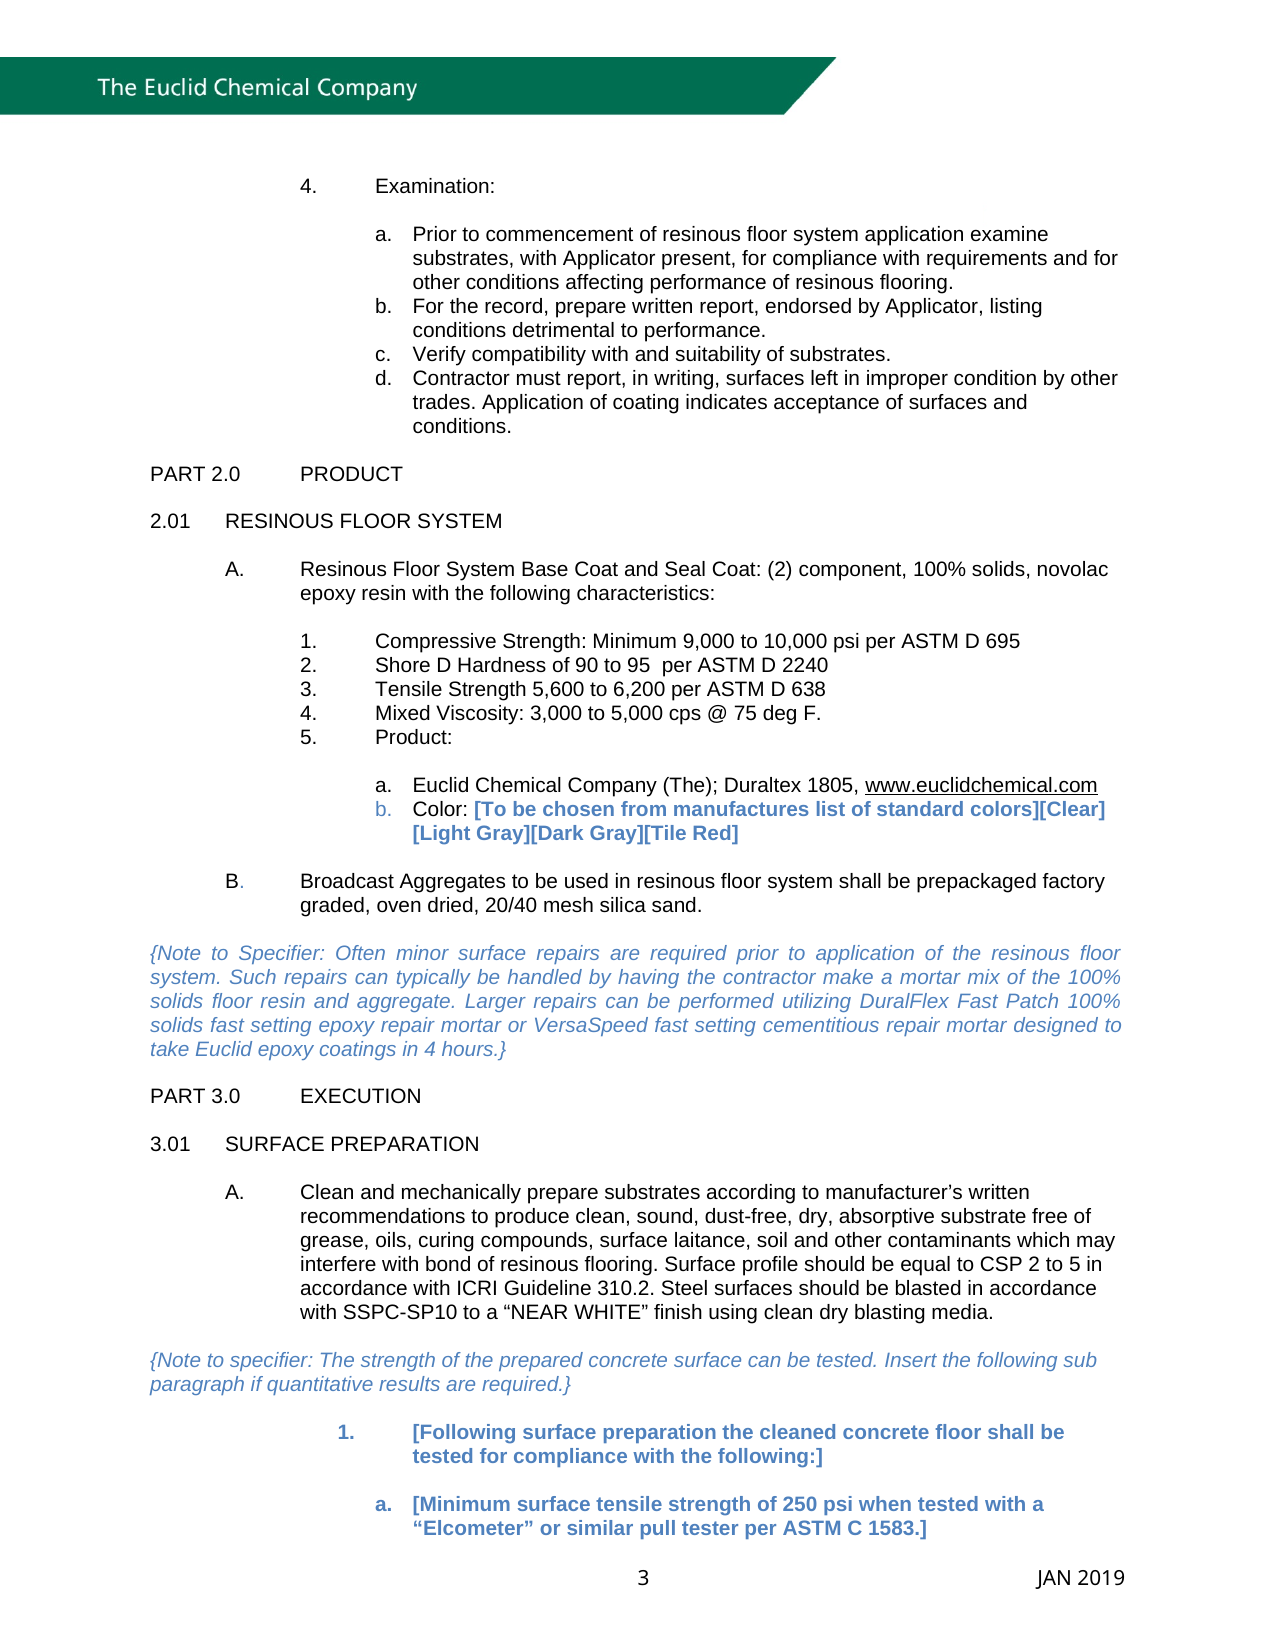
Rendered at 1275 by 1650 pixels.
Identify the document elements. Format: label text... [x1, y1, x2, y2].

text 5. Product: [225, 725, 1125, 749]
text {Note to Specifier: Often minor surface repairs are required prior to application of the resinous floor system. Such repairs can typically be handled by having the contractor make a mortar mix of the 100% solids floor resin and aggregate. Larger repairs can be performed utilizing DuralFlex Fast Patch 100% solids fast setting epoxy repair mortar or VersaSpeed fast setting cementitious repair mortar designed to take Euclid epoxy coatings in 4 hours.} [150, 941, 1125, 1060]
list Prior to commencement of resinous floor system application examine substrates, with Applicator present, for compliance with requirements and for other conditions affecting performance of resinous flooring. [375, 222, 1125, 294]
list For the record, prepare written report, endorsed by Applicator, listing conditions detrimental to performance. [375, 294, 1125, 342]
text 3.01 SURFACE PREPARATION [150, 1132, 1125, 1156]
picture [0, 57, 988, 227]
text A. Clean and mechanically prepare substrates according to manufacturer’s written recommendations to produce clean, sound, dust-free, dry, absorptive substrate free of grease, oils, curing compounds, surface laitance, soil and other contaminants which may interfere with bond of resinous flooring. Surface profile should be equal to CSP 2 to 5 in accordance with ICRI Guideline 310.2. Steel surfaces should be blasted in accordance with SSPC-SP10 to a “NEAR WHITE” finish using clean dry blasting media. [225, 1180, 1125, 1324]
text B. Broadcast Aggregates to be used in resinous floor system shall be prepackaged factory graded, oven dried, 20/40 mesh silica sand. [225, 869, 1125, 917]
text 1. Compressive Strength: Minimum 9,000 to 10,000 psi per ASTM D 695 [225, 629, 1125, 653]
list [Minimum surface tensile strength of 250 psi when tested with a “Elcometer” or similar pull tester per ASTM C 1583.] [375, 1492, 1125, 1539]
list Euclid Chemical Company (The); Duraltex 1805, www.euclidchemical.com [375, 773, 1125, 797]
list Contractor must report, in writing, surfaces left in improper condition by other trades. Application of coating indicates acceptance of surfaces and conditions. [375, 366, 1125, 437]
list Color: [To be chosen from manufactures list of standard colors][Clear][Light Gray][Dark Gray][Tile Red] [375, 797, 1125, 845]
text PART 3.0 EXECUTION [150, 1084, 1125, 1108]
list Verify compatibility with and suitability of substrates. [375, 342, 1125, 366]
text PART 2.0 PRODUCT [150, 461, 1125, 485]
text 3. Tensile Strength 5,600 to 6,200 per ASTM D 638 [225, 677, 1125, 701]
text A. Resinous Floor System Base Coat and Seal Coat: (2) component, 100% solids, novolac epoxy resin with the following characteristics: [225, 557, 1125, 605]
text 2. Shore D Hardness of 90 to 95 per ASTM D 2240 [225, 653, 1125, 677]
text 2.01 RESINOUS FLOOR SYSTEM [150, 509, 1125, 533]
text 4. Examination: [225, 174, 1125, 198]
text 1. [Following surface preparation the cleaned concrete floor shall be tested for compliance with the following:] [337, 1420, 1125, 1468]
text 4. Mixed Viscosity: 3,000 to 5,000 cps @ 75 deg F. [225, 701, 1125, 725]
text {Note to specifier: The strength of the prepared concrete surface can be tested. Insert the following sub paragraph if quantitative results are required.} [150, 1348, 1125, 1396]
